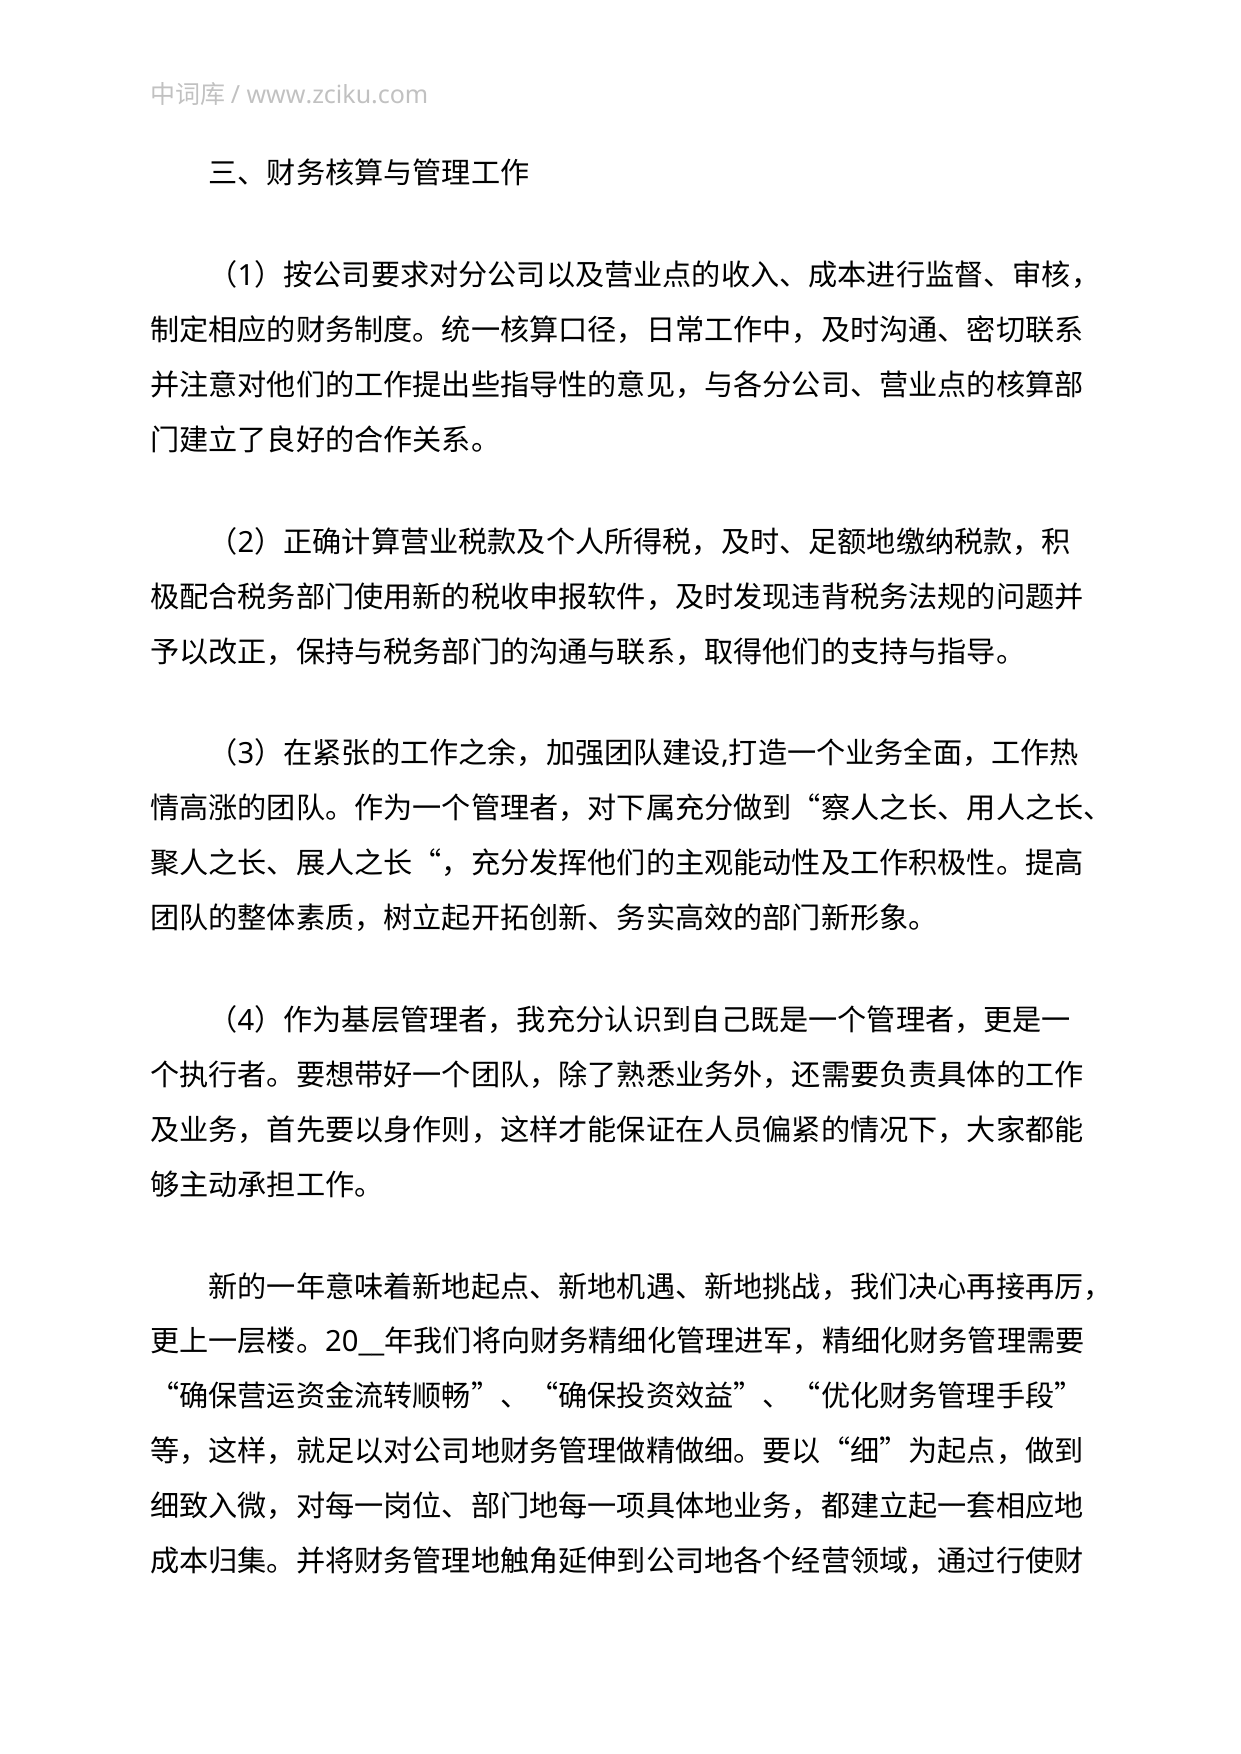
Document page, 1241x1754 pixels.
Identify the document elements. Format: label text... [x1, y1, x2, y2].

text 三、财务核算与管理工作 [150, 150, 1090, 192]
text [150, 1263, 1090, 1580]
text （4）作为基层管理者，我充分认识到自己既是一个管理者，更是一个执行者。要想带好一个团队，除了熟悉业务外，还需要负责具体的工作及业务，首先要以身作则，这样才能保证在人员偏紧的情况下，大家都能够主动承担工作。 [150, 997, 1090, 1204]
text （3）在紧张的工作之余，加强团队建设,打造一个业务全面，工作热情高涨的团队。作为一个管理者，对下属充分做到“察人之长、用人之长、聚人之长、展人之长“，充分发挥他们的主观能动性及工作积极性。提高团队的整体素质，树立起开拓创新、务实高效的部门新形象。 [150, 730, 1090, 937]
text （2）正确计算营业税款及个人所得税，及时、足额地缴纳税款，积极配合税务部门使用新的税收申报软件，及时发现违背税务法规的问题并予以改正，保持与税务部门的沟通与联系，取得他们的支持与指导。 [150, 518, 1090, 671]
text （1）按公司要求对分公司以及营业点的收入、成本进行监督、审核，制定相应的财务制度。统一核算口径，日常工作中，及时沟通、密切联系并注意对他们的工作提出些指导性的意见，与各分公司、营业点的核算部门建立了良好的合作关系。 [150, 252, 1090, 459]
